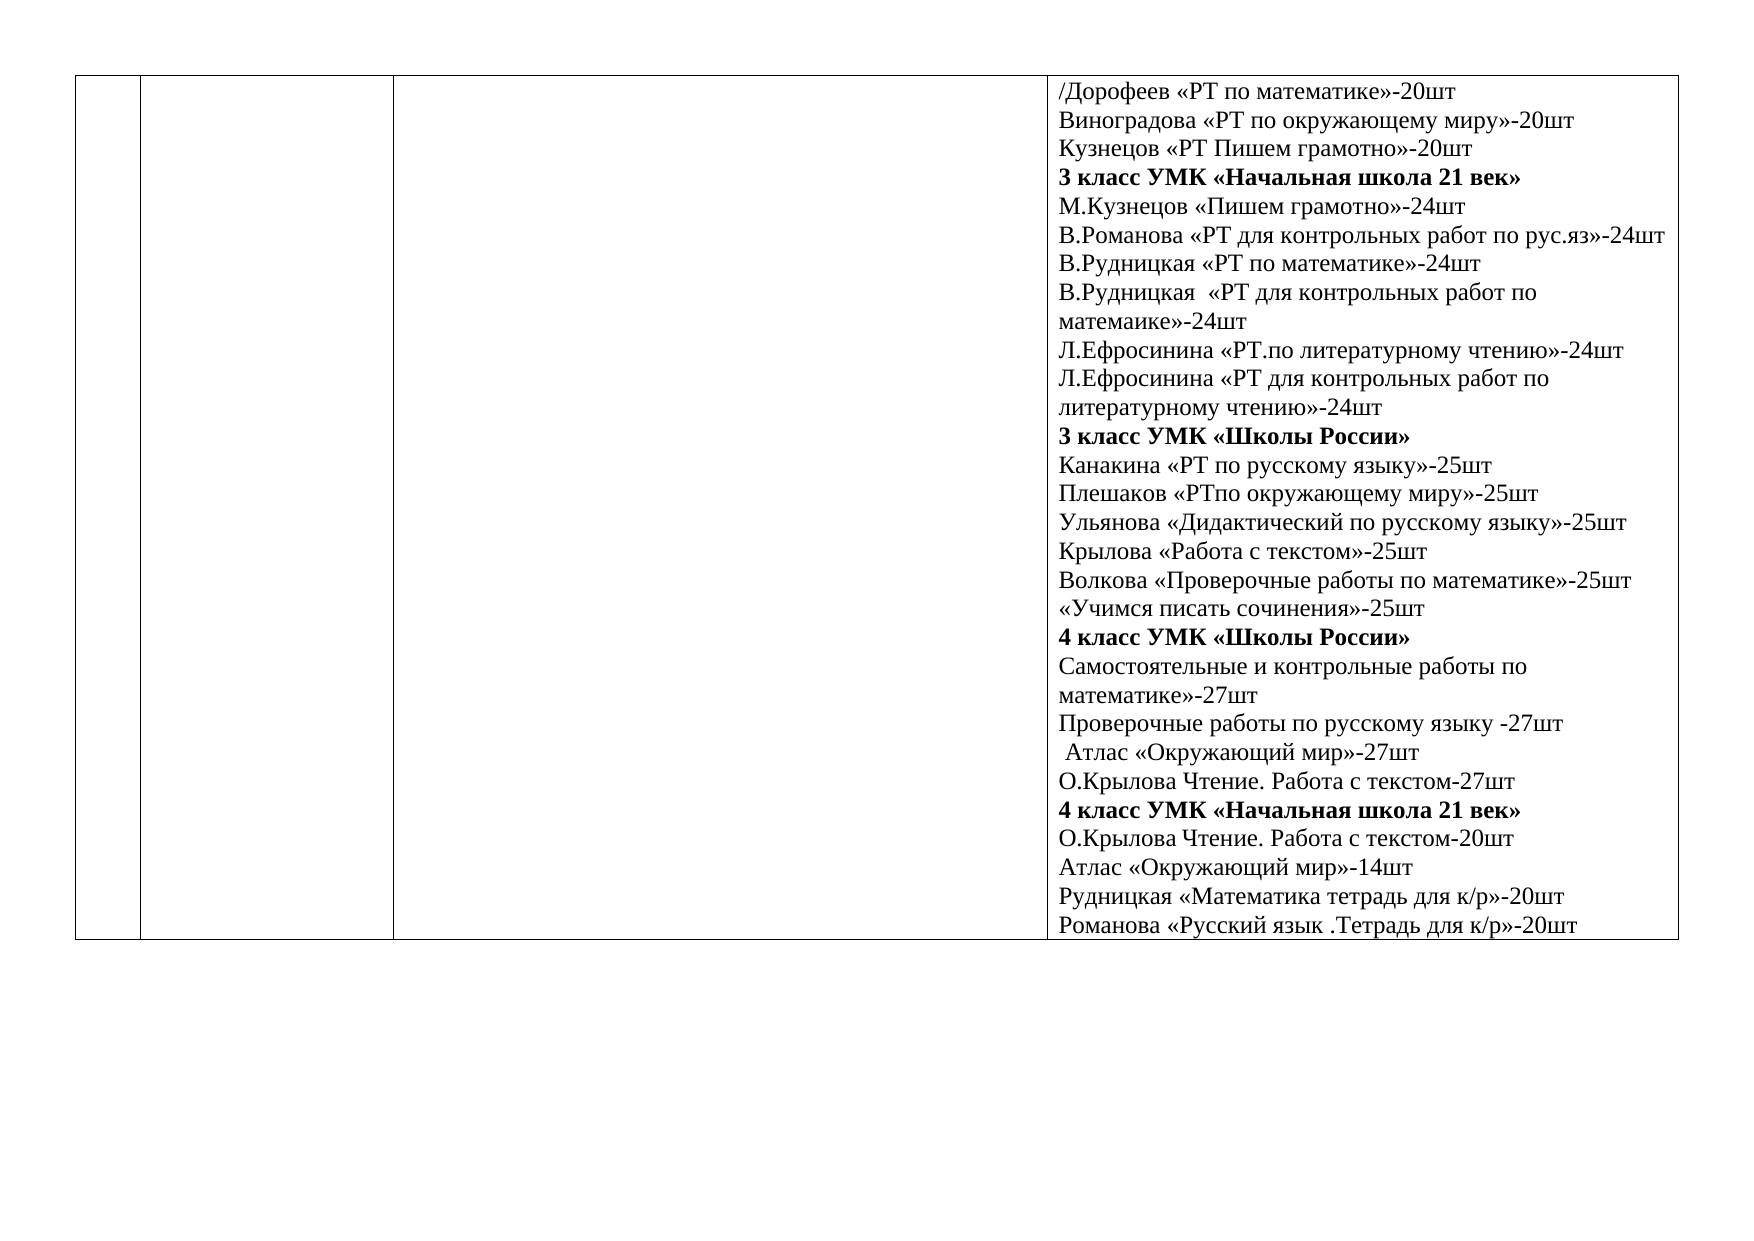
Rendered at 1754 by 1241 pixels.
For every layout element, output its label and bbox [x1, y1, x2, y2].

table_cell [76, 76, 140, 938]
table_cell [141, 76, 393, 938]
table_cell [1048, 76, 1678, 938]
table_cell [394, 76, 1047, 938]
